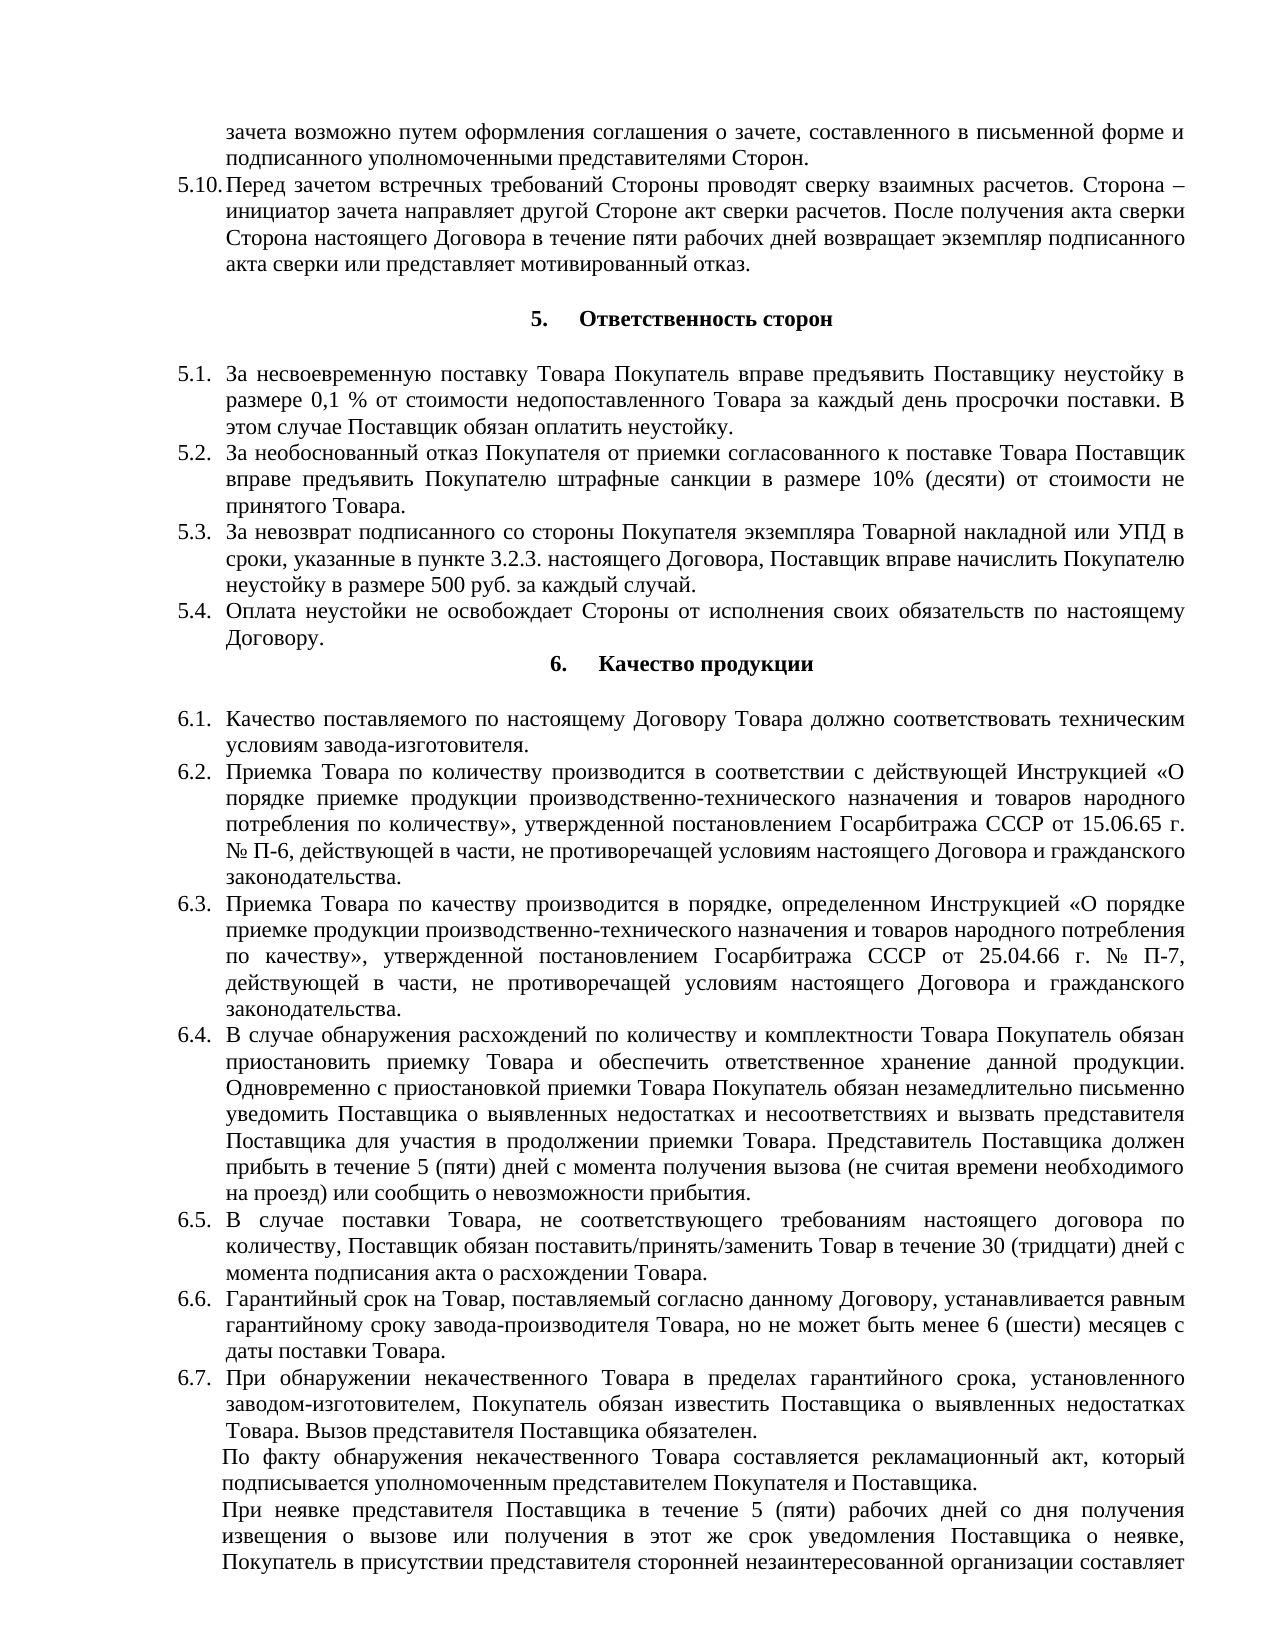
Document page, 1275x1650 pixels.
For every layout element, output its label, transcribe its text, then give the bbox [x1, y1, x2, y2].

list В случае обнаружения расхождений по количеству и комплектности Товара Покупатель обязан приостановить приемку Товара и обеспечить ответственное хранение данной продукции. Одновременно с приостановкой приемки Товара Покупатель обязан незамедлительно письменно уведомить Поставщика о выявленных недостатках и несоответствиях и вызвать представителя Поставщика для участия в продолжении приемки Товара. Представитель Поставщика должен прибыть в течение 5 (пяти) дней с момента получения вызова (не считая времени необходимого на проезд) или сообщить о невозможности прибытия. [177, 1021, 1186, 1206]
text 5.10. Перед зачетом встречных требований Стороны проводят сверку взаимных расчетов. Сторона – инициатор зачета направляет другой Стороне акт сверки расчетов. После получения акта сверки Сторона настоящего Договора в течение пяти рабочих дней возвращает экземпляр подписанного акта сверки или представляет мотивированный отказ. [177, 171, 1186, 276]
list За необоснованный отказ Покупателя от приемки согласованного к поставке Товара Поставщик вправе предъявить Покупателю штрафные санкции в размере 10% (десяти) от стоимости не принятого Товара. [177, 439, 1186, 518]
list Ответственность сторон [177, 305, 1186, 360]
list При обнаружении некачественного Товара в пределах гарантийного срока, установленного заводом-изготовителем, Покупатель обязан известить Поставщика о выявленных недостатках Товара. Вызов представителя Поставщика обязателен. [177, 1364, 1186, 1443]
list Оплата неустойки не освобождает Стороны от исполнения своих обязательств по настоящему Договору. [177, 597, 1186, 650]
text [222, 1496, 1186, 1575]
list За несвоевременную поставку Товара Покупатель вправе предъявить Поставщику неустойку в размере 0,1 % от стоимости недопоставленного Товара за каждый день просрочки поставки. В этом случае Поставщик обязан оплатить неустойку. [177, 360, 1186, 439]
list За невозврат подписанного со стороны Покупателя экземпляра Товарной накладной или УПД в сроки, указанные в пункте 3.2.3. настоящего Договора, Поставщик вправе начислить Покупателю неустойку в размере 500 руб. за каждый случай. [177, 518, 1186, 597]
list В случае поставки Товара, не соответствующего требованиям настоящего договора по количеству, Поставщик обязан поставить/принять/заменить Товар в течение 30 (тридцати) дней с момента подписания акта о расхождении Товара. [177, 1206, 1186, 1285]
list Качество поставляемого по настоящему Договору Товара должно соответствовать техническим условиям завода-изготовителя. [177, 705, 1186, 758]
list Гарантийный срок на Товар, поставляемый согласно данному Договору, устанавливается равным гарантийному сроку завода-производителя Товара, но не может быть менее 6 (шести) месяцев с даты поставки Товара. [177, 1285, 1186, 1364]
list Качество продукции [177, 650, 1186, 705]
list Приемка Товара по количеству производится в соответствии с действующей Инструкцией «О порядке приемке продукции производственно-технического назначения и товаров народного потребления по количеству», утвержденной постановлением Госарбитража СССР от 15.06.65 г. № П-6, действующей в части, не противоречащей условиям настоящего Договора и гражданского законодательства. [177, 758, 1186, 889]
text По факту обнаружения некачественного Товара составляется рекламационный акт, который подписывается уполномоченным представителем Покупателя и Поставщика. [222, 1443, 1186, 1496]
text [177, 118, 1186, 171]
list Приемка Товара по качеству производится в порядке, определенном Инструкцией «О порядке приемке продукции производственно-технического назначения и товаров народного потребления по качеству», утвержденной постановлением Госарбитража СССР от 25.04.66 г. № П-7, действующей в части, не противоречащей условиям настоящего Договора и гражданского законодательства. [177, 889, 1186, 1021]
